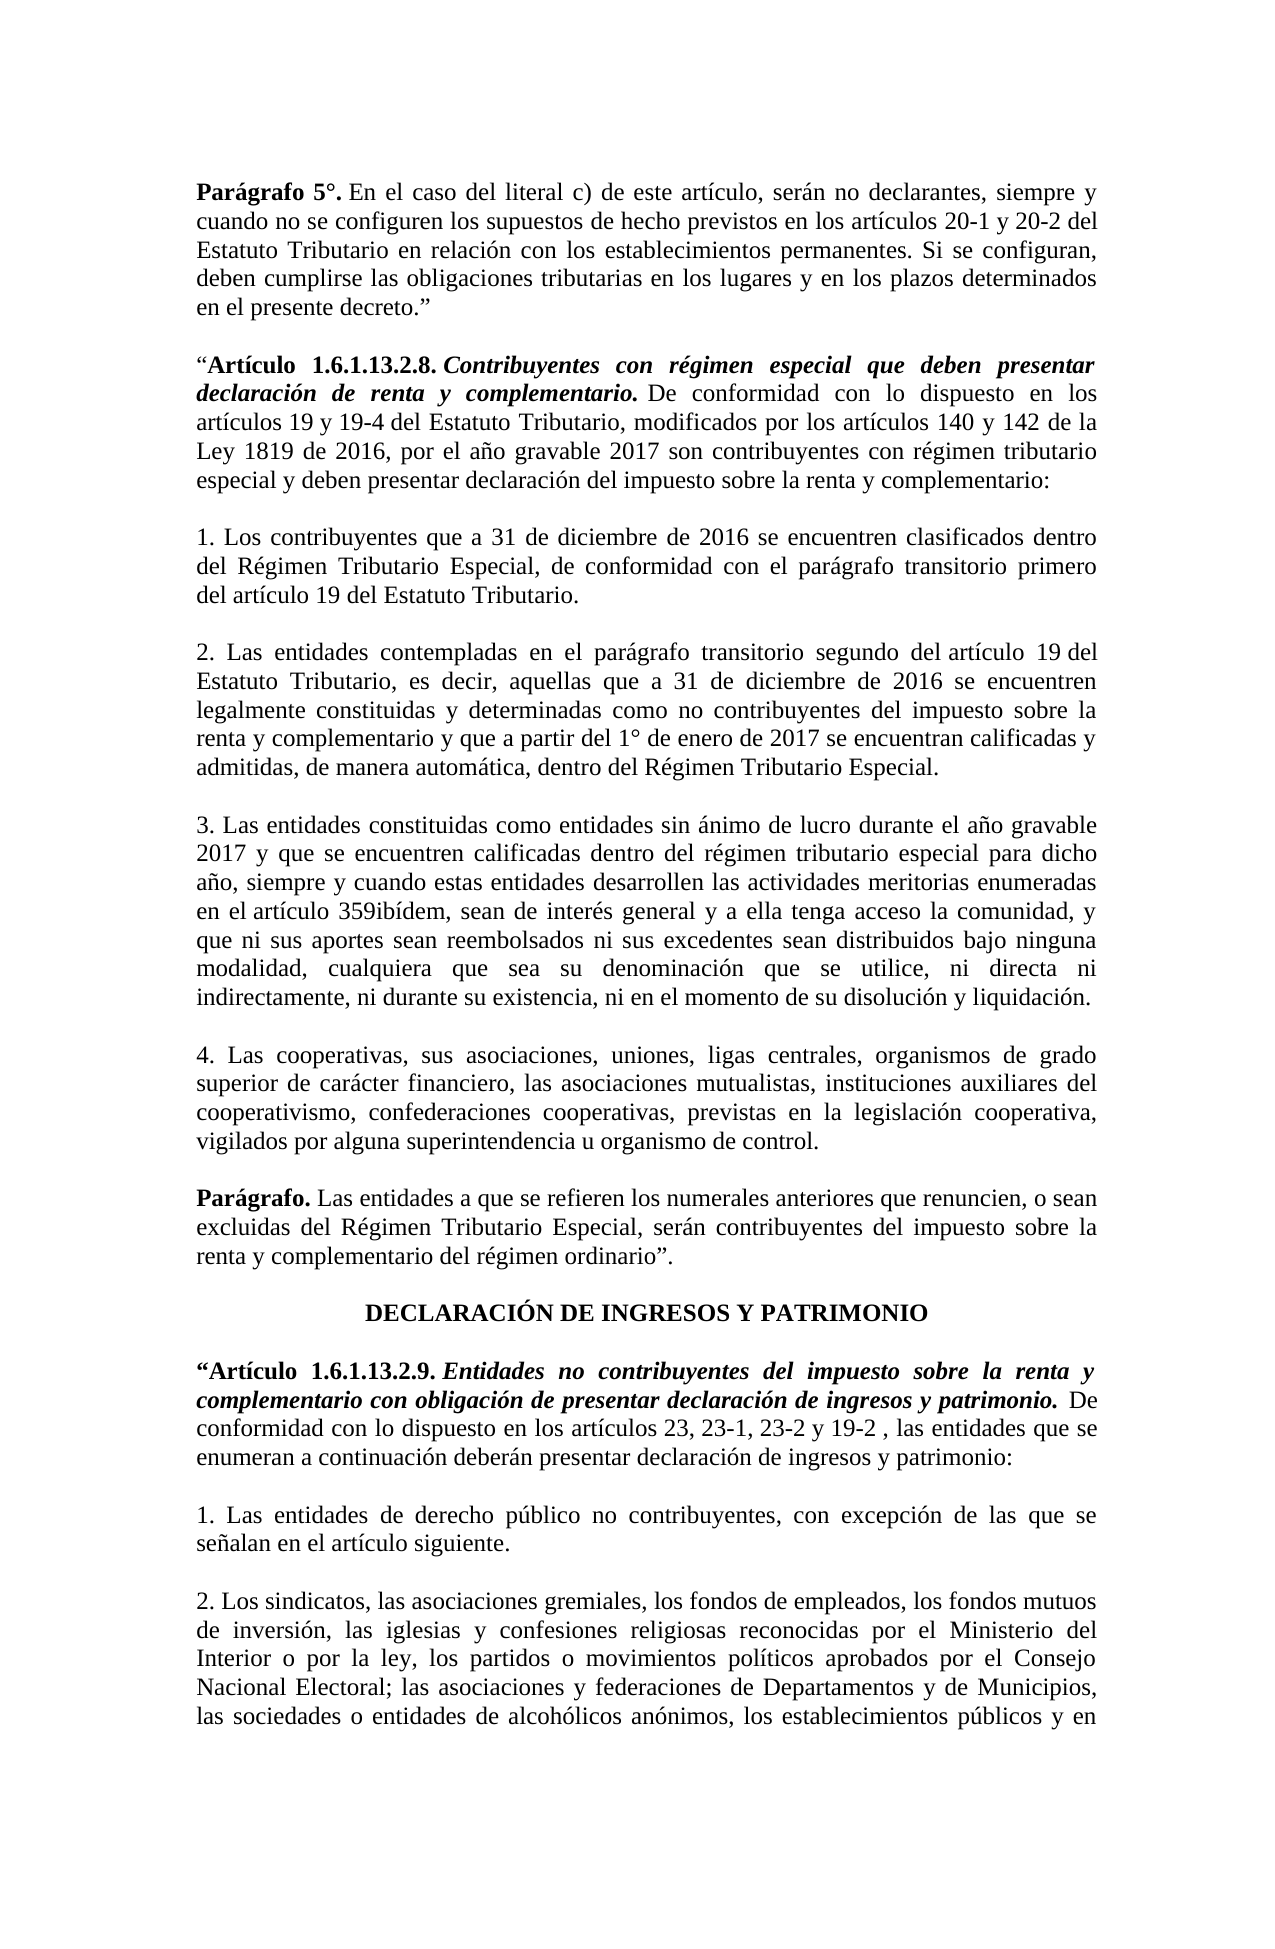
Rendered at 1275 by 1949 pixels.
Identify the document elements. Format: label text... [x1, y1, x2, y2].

text “Artículo 1.6.1.13.2.8. Contribuyentes con régimen especial que deben presentar declaración de renta y complementario. De conformidad con lo dispuesto en los artículos 19 y 19-4 del Estatuto Tributario, modificados por los artículos 140 y 142 de la Ley 1819 de 2016, por el año gravable 2017 son contribuyentes con régimen tributario especial y deben presentar declaración del impuesto sobre la renta y complementario: [196, 350, 1098, 493]
text 2. Las entidades contempladas en el parágrafo transitorio segundo del artículo 19 del Estatuto Tributario, es decir, aquellas que a 31 de diciembre de 2016 se encuentren legalmente constituidas y determinadas como no contribuyentes del impuesto sobre la renta y complementario y que a partir del 1° de enero de 2017 se encuentran calificadas y admitidas, de manera automática, dentro del Régimen Tributario Especial. [196, 637, 1098, 781]
text 1. Las entidades de derecho público no contribuyentes, con excepción de las que se señalan en el artículo siguiente. [196, 1500, 1098, 1557]
text 3. Las entidades constituidas como entidades sin ánimo de lucro durante el año gravable 2017 y que se encuentren calificadas dentro del régimen tributario especial para dicho año, siempre y cuando estas entidades desarrollen las actividades meritorias enumeradas en el artículo 359ibídem, sean de interés general y a ella tenga acceso la comunidad, y que ni sus aportes sean reembolsados ni sus excedentes sean distribuidos bajo ninguna modalidad, cualquiera que sea su denominación que se utilice, ni directa ni indirectamente, ni durante su existencia, ni en el momento de su disolución y liquidación. [196, 810, 1098, 1011]
text DECLARACIÓN DE INGRESOS Y PATRIMONIO [196, 1298, 1098, 1327]
text Parágrafo 5°. En el caso del literal c) de este artículo, serán no declarantes, siempre y cuando no se configuren los supuestos de hecho previstos en los artículos 20-1 y 20-2 del Estatuto Tributario en relación con los establecimientos permanentes. Si se configuran, deben cumplirse las obligaciones tributarias en los lugares y en los plazos determinados en el presente decreto.” [196, 177, 1098, 321]
text “Artículo 1.6.1.13.2.9. Entidades no contribuyentes del impuesto sobre la renta y complementario con obligación de presentar declaración de ingresos y patrimonio. De conformidad con lo dispuesto en los artículos 23, 23-1, 23-2 y 19-2 , las entidades que se enumeran a continuación deberán presentar declaración de ingresos y patrimonio: [196, 1356, 1098, 1471]
text Parágrafo. Las entidades a que se refieren los numerales anteriores que renuncien, o sean excluidas del Régimen Tributario Especial, serán contribuyentes del impuesto sobre la renta y complementario del régimen ordinario”. [196, 1183, 1098, 1270]
text 1. Los contribuyentes que a 31 de diciembre de 2016 se encuentren clasificados dentro del Régimen Tributario Especial, de conformidad con el parágrafo transitorio primero del artículo 19 del Estatuto Tributario. [196, 522, 1098, 608]
text 4. Las cooperativas, sus asociaciones, uniones, ligas centrales, organismos de grado superior de carácter financiero, las asociaciones mutualistas, instituciones auxiliares del cooperativismo, confederaciones cooperativas, previstas en la legislación cooperativa, vigilados por alguna superintendencia u organismo de control. [196, 1040, 1098, 1155]
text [196, 1586, 1098, 1730]
